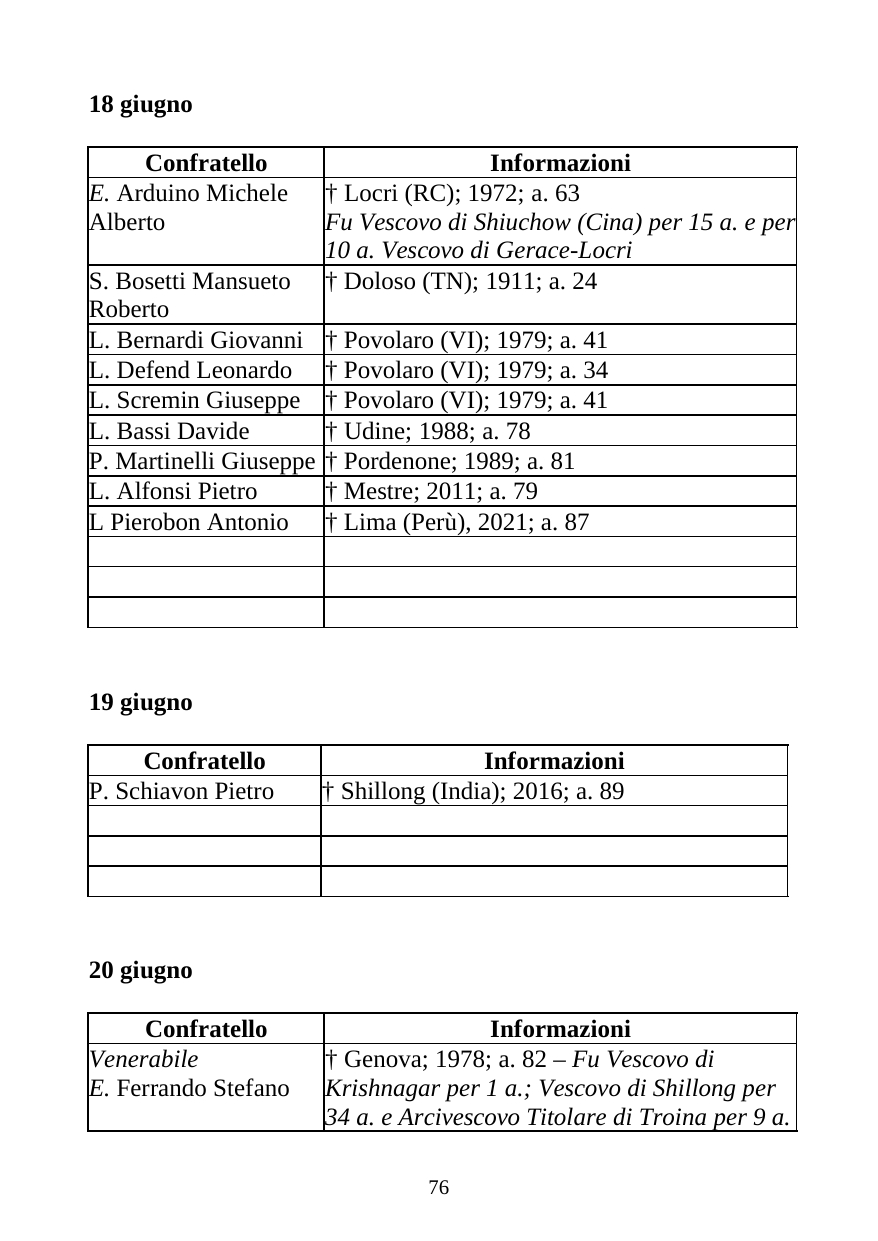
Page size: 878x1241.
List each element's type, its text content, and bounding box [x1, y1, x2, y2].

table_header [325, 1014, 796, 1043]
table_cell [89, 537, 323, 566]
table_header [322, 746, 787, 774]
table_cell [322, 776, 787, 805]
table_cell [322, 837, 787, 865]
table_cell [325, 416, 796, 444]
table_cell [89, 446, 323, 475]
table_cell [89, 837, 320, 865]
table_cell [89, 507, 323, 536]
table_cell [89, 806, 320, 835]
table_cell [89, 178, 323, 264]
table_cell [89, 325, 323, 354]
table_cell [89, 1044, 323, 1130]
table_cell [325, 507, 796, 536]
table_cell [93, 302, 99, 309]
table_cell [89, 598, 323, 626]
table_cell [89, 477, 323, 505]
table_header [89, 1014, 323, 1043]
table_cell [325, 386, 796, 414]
text 19 giugno [89, 686, 788, 715]
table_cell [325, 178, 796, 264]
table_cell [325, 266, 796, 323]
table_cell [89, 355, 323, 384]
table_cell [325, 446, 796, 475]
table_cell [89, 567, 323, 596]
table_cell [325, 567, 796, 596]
text 18 giugno [89, 89, 788, 117]
text 20 giugno [89, 955, 788, 983]
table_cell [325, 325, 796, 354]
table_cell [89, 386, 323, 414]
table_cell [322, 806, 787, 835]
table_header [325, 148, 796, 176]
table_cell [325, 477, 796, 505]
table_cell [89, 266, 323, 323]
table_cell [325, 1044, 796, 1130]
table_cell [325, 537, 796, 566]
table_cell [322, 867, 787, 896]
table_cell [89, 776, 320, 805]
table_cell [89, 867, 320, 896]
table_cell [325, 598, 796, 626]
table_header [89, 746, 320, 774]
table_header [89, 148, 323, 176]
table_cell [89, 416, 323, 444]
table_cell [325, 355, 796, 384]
